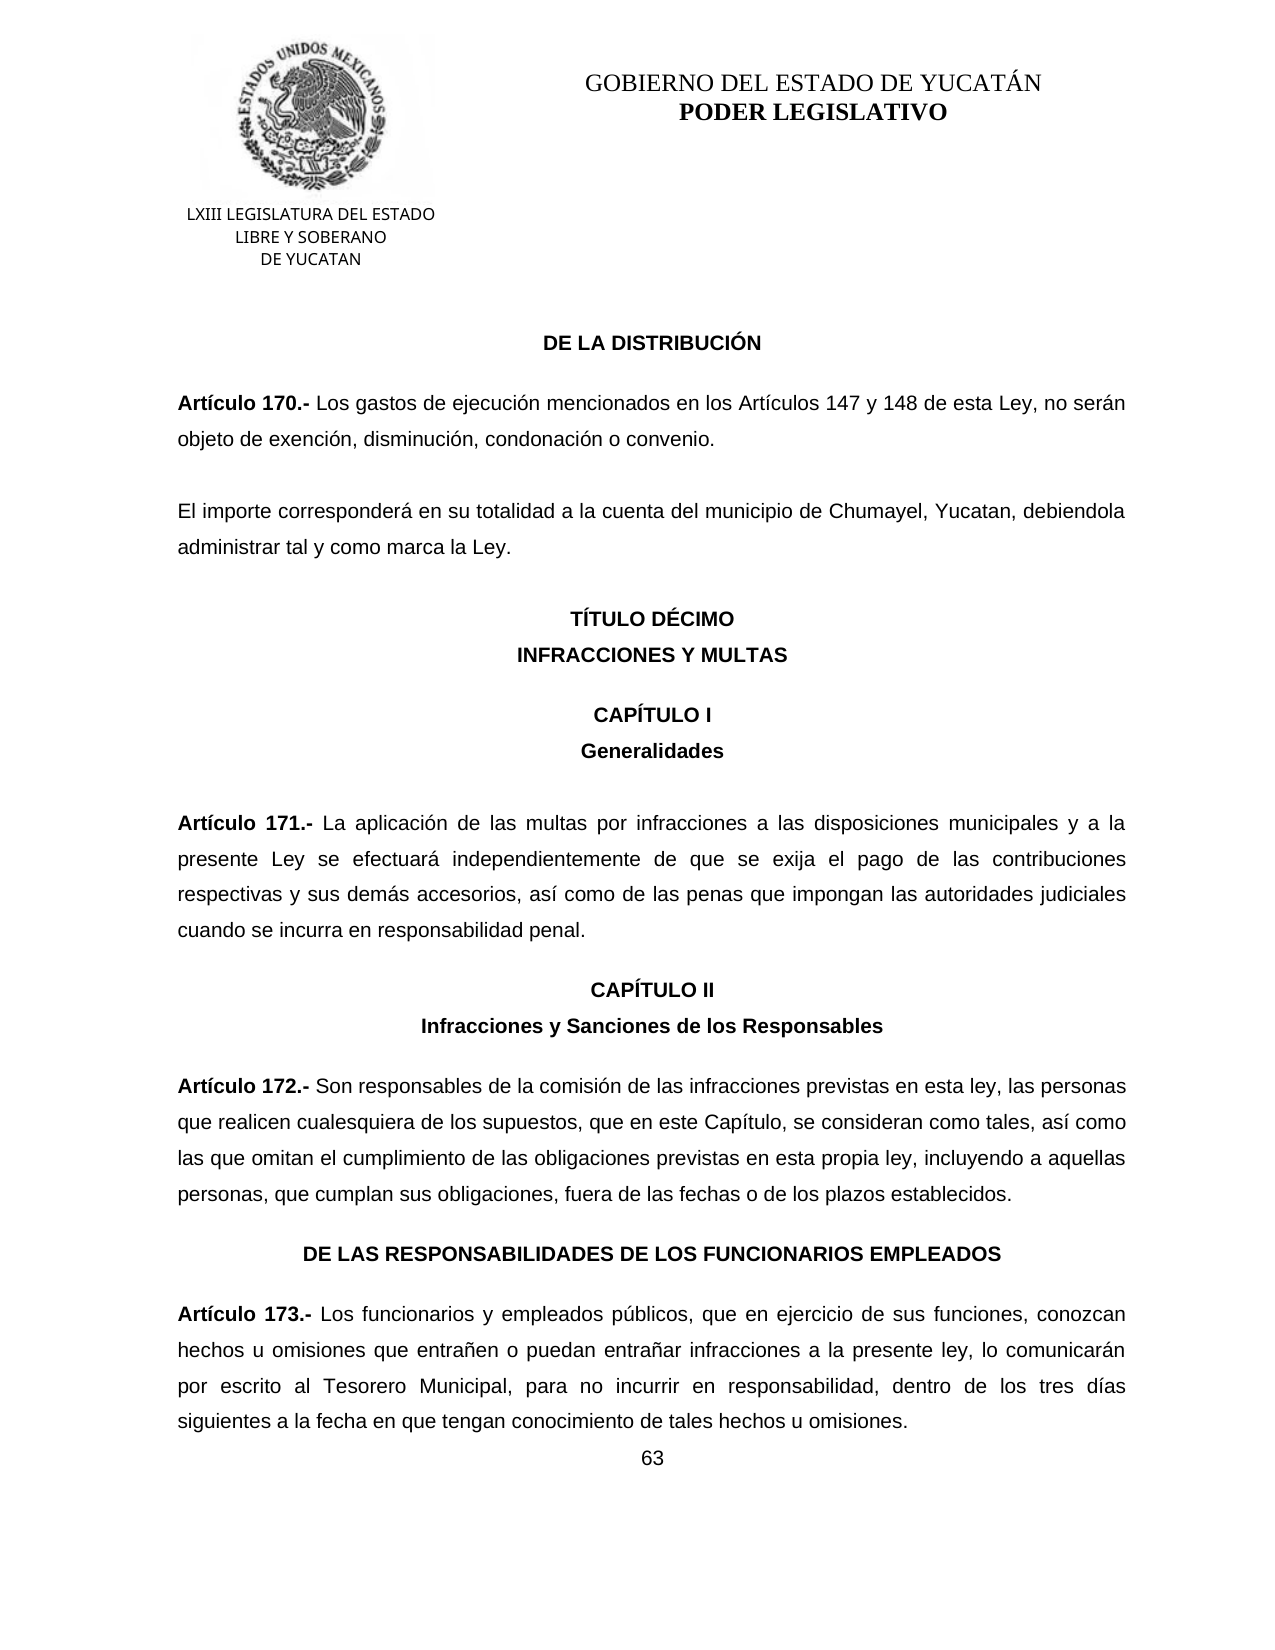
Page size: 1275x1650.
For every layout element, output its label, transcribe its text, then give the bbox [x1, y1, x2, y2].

text CAPÍTULO II [177, 978, 1127, 1002]
text El importe corresponderá en su totalidad a la cuenta del municipio de Chumayel, Yucatan, debiendola administrar tal y como marca la Ley. [177, 499, 1127, 559]
text Artículo 172.- Son responsables de la comisión de las infracciones previstas en esta ley, las personas que realicen cualesquiera de los supuestos, que en este Capítulo, se consideran como tales, así como las que omitan el cumplimiento de las obligaciones previstas en esta propia ley, incluyendo a aquellas personas, que cumplan sus obligaciones, fuera de las fechas o de los plazos establecidos. [177, 1074, 1127, 1206]
text Infracciones y Sanciones de los Responsables [177, 1014, 1127, 1038]
text Artículo 173.- Los funcionarios y empleados públicos, que en ejercicio de sus funciones, conozcan hechos u omisiones que entrañen o puedan entrañar infracciones a la presente ley, lo comunicarán por escrito al Tesorero Municipal, para no incurrir en responsabilidad, dentro de los tres días siguientes a la fecha en que tengan conocimiento de tales hechos u omisiones. [177, 1302, 1127, 1433]
text INFRACCIONES Y MULTAS [177, 643, 1127, 667]
text Generalidades [177, 738, 1127, 762]
text TÍTULO DÉCIMO [177, 607, 1127, 631]
text DE LAS RESPONSABILIDADES DE LOS FUNCIONARIOS EMPLEADOS [177, 1242, 1127, 1266]
text DE LA DISTRIBUCIÓN [177, 331, 1127, 355]
text CAPÍTULO I [177, 703, 1127, 727]
text Artículo 171.- La aplicación de las multas por infracciones a las disposiciones municipales y a la presente Ley se efectuará independientemente de que se exija el pago de las contribuciones respectivas y sus demás accesorios, así como de las penas que impongan las autoridades judiciales cuando se incurra en responsabilidad penal. [177, 810, 1127, 942]
picture [191, 34, 435, 205]
text Artículo 170.- Los gastos de ejecución mencionados en los Artículos 147 y 148 de esta Ley, no serán objeto de exención, disminución, condonación o convenio. [177, 391, 1127, 451]
